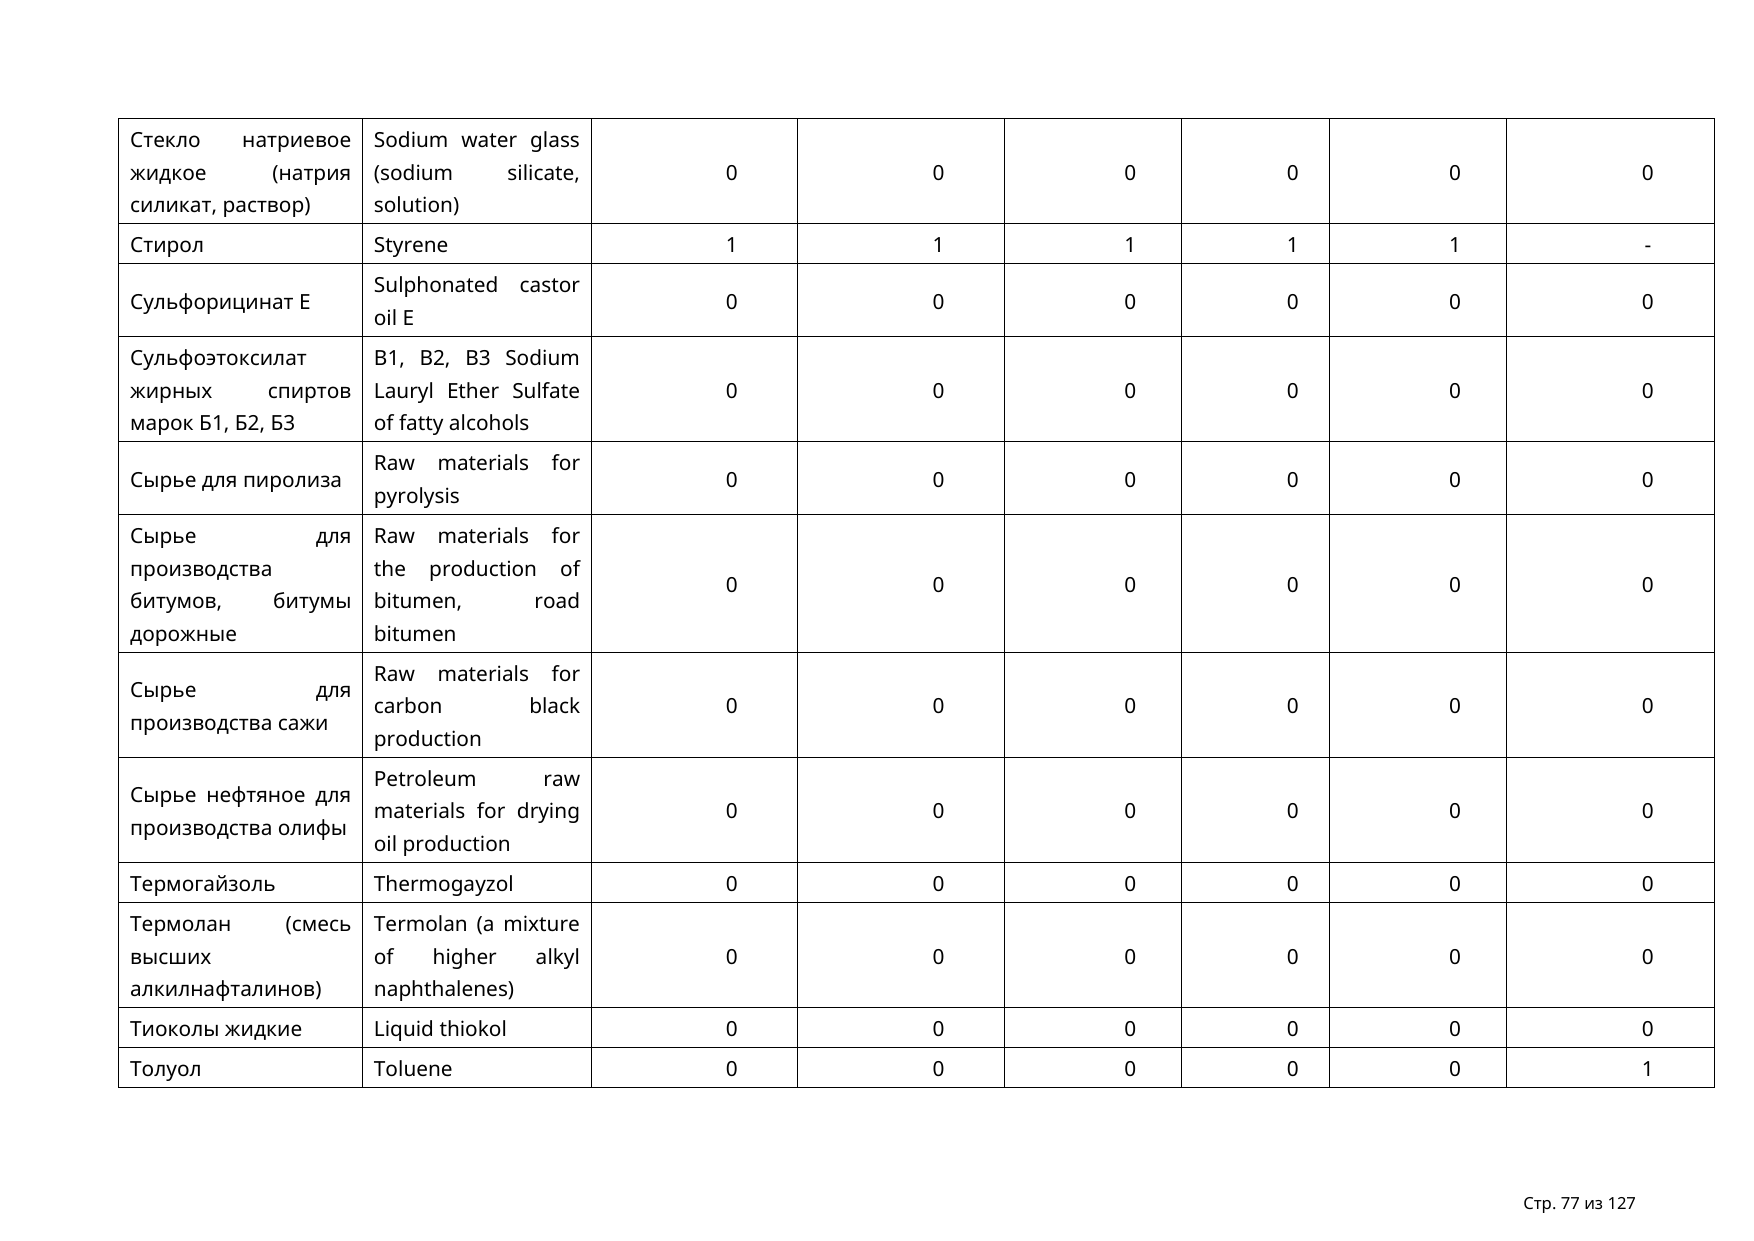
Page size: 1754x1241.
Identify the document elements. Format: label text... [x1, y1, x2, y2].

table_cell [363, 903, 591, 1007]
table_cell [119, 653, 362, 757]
table_cell 0 [1005, 264, 1181, 336]
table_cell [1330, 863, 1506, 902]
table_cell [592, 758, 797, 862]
table_cell 1 [1005, 224, 1181, 263]
table_cell 1 [798, 224, 1004, 263]
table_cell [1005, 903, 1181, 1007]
table_cell 0 [798, 442, 1004, 514]
table_cell 0 [798, 337, 1004, 441]
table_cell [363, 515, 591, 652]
table_cell Сульфоэтоксилат жирных спиртов марок Б1, Б2, Б3 [119, 337, 362, 441]
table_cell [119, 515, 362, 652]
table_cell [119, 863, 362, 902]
table_cell Sulphonated castor oil E [363, 264, 591, 336]
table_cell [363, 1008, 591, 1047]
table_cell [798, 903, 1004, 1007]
table_cell 0 [1507, 264, 1714, 336]
table_cell 0 [592, 264, 797, 336]
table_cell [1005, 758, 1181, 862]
table_cell 0 [1330, 337, 1506, 441]
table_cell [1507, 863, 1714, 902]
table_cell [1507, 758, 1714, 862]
table_cell - [1507, 224, 1714, 263]
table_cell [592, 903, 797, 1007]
table_cell 1 [1330, 224, 1506, 263]
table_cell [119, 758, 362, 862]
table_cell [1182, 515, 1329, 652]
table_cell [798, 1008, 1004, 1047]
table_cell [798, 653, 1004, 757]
table_cell Стирол [119, 224, 362, 263]
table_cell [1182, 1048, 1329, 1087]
table_cell 0 [798, 264, 1004, 336]
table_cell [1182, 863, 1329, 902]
table_cell 0 [1182, 442, 1329, 514]
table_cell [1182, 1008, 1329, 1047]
table_cell 0 [1182, 264, 1329, 336]
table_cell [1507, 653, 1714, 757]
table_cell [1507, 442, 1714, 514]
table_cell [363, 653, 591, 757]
table_cell Сырье для пиролиза [119, 442, 362, 514]
table_cell 0 [1005, 337, 1181, 441]
table_cell 0 [1330, 264, 1506, 336]
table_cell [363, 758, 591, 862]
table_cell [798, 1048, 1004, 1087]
table_cell 0 [1330, 119, 1506, 223]
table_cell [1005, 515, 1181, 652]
table_cell 0 [1330, 442, 1506, 514]
table_cell 0 [1507, 119, 1714, 223]
table_cell Сульфорицинат Е [119, 264, 362, 336]
table_cell 1 [592, 224, 797, 263]
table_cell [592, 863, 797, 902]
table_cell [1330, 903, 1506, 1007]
table_cell 0 [592, 119, 797, 223]
table_cell Raw materials for pyrolysis [363, 442, 591, 514]
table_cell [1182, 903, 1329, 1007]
table_cell B1, B2, B3 Sodium Lauryl Ether Sulfate of fatty alcohols [363, 337, 591, 441]
table_cell Sodium water glass (sodium silicate, solution) [363, 119, 591, 223]
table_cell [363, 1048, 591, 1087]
table_cell 0 [1005, 119, 1181, 223]
table_cell 0 [1507, 337, 1714, 441]
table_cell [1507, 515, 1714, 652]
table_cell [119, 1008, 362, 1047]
table_cell 1 [1182, 224, 1329, 263]
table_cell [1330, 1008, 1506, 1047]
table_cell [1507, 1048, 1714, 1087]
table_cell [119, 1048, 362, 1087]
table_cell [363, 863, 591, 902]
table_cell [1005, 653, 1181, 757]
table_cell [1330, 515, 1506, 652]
table_cell Styrene [363, 224, 591, 263]
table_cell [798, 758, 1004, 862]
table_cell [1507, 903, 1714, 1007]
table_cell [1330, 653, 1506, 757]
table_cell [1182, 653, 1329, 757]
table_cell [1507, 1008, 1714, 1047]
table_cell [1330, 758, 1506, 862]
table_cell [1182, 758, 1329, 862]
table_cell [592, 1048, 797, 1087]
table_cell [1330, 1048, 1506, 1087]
table_cell Стекло натриевое жидкое (натрия силикат, раствор) [119, 119, 362, 223]
table_cell 0 [592, 442, 797, 514]
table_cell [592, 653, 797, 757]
table_cell 0 [1182, 119, 1329, 223]
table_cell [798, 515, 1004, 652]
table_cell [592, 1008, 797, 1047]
table_cell 0 [592, 337, 797, 441]
table_cell 0 [1005, 442, 1181, 514]
table_cell 0 [1182, 337, 1329, 441]
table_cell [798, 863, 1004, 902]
table_cell 0 [798, 119, 1004, 223]
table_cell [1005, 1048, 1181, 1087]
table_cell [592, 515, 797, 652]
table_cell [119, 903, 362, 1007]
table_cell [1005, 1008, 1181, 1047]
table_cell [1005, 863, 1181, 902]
